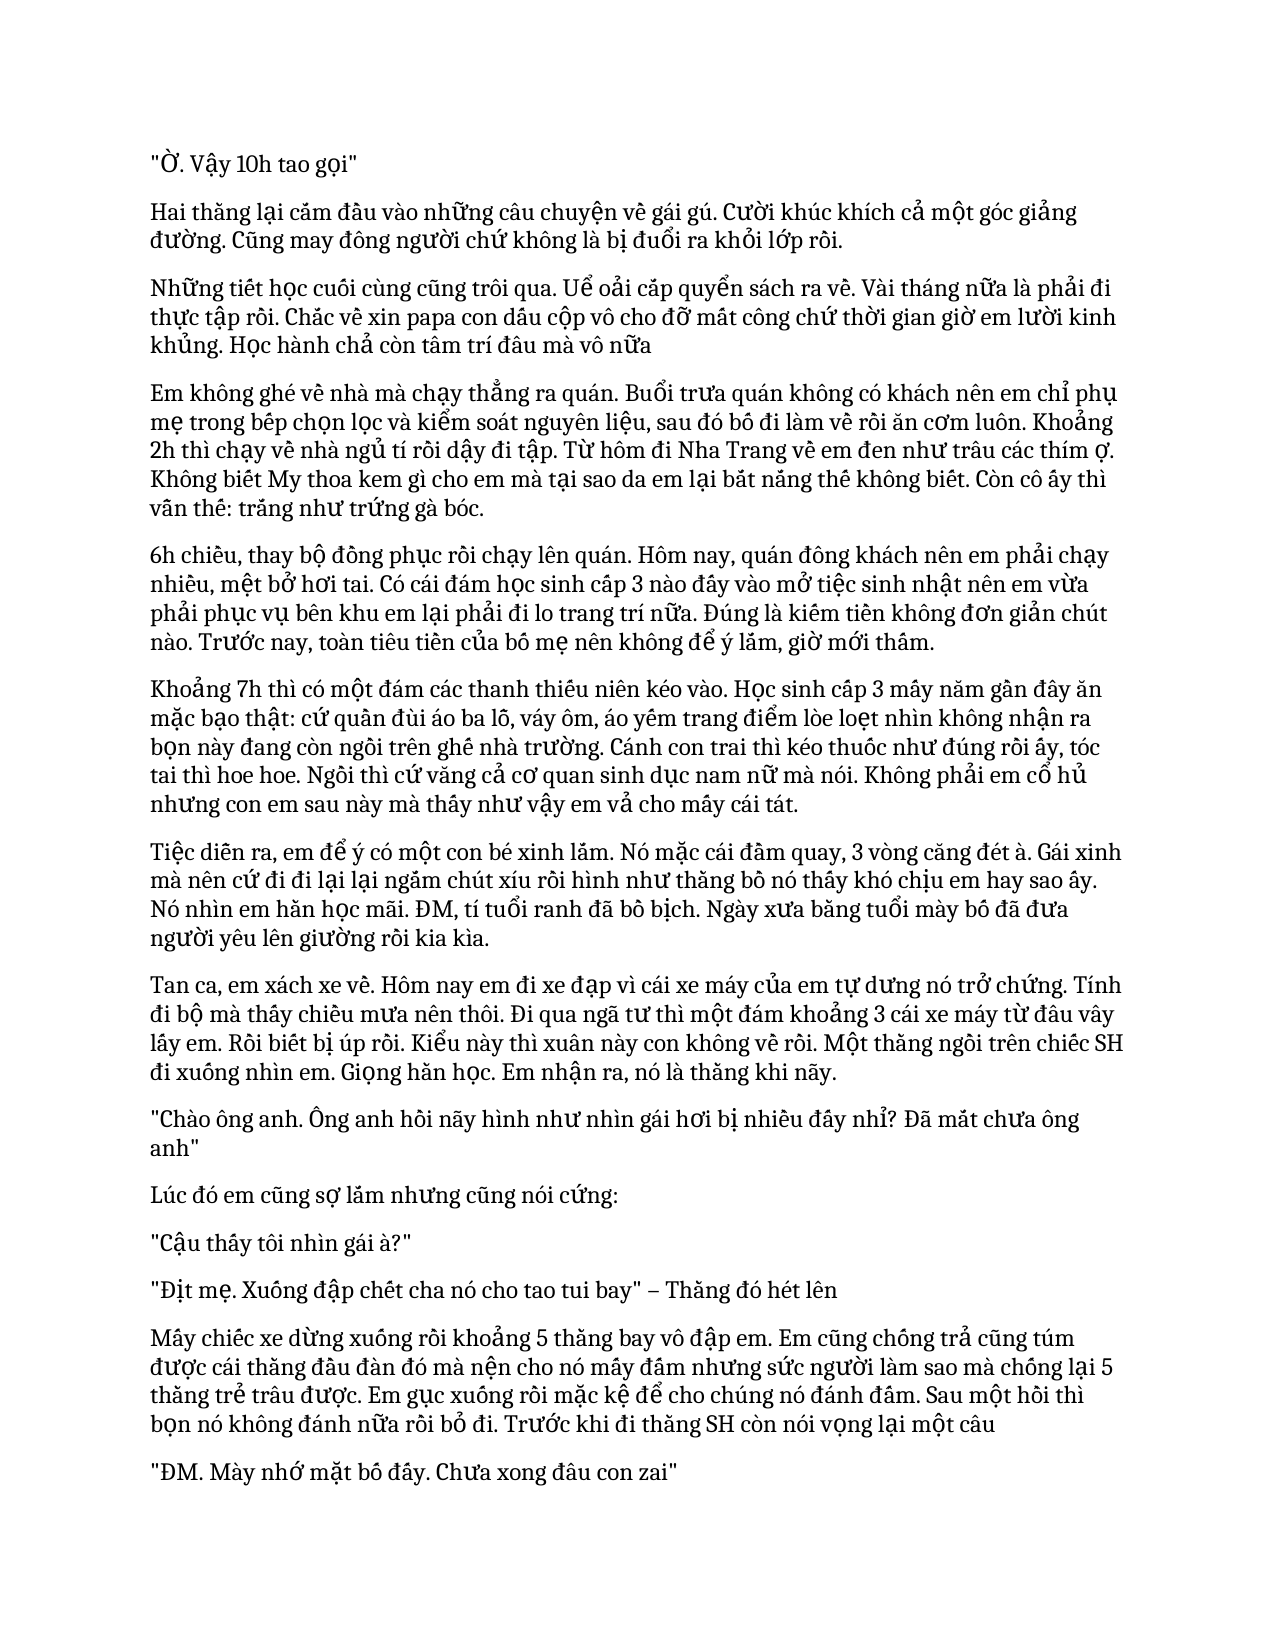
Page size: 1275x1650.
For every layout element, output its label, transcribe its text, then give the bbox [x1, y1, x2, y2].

text 6h chiều, thay bộ đồng phục rồi chạy lên quán. Hôm nay, quán đông khách nên em phải chạy nhiều, mệt bở hơi tai. Có cái đám học sinh cấp 3 nào đấy vào mở tiệc sinh nhật nên em vừa phải phục vụ bên khu em lại phải đi lo trang trí nữa. Đúng là kiếm tiền không đơn giản chút nào. Trước nay, toàn tiêu tiền của bố mẹ nên không để ý lắm, giờ mới thấm. [150, 541, 1125, 656]
text Khoảng 7h thì có một đám các thanh thiếu niên kéo vào. Học sinh cấp 3 mấy năm gần đây ăn mặc bạo thật: cứ quần đùi áo ba lỗ, váy ôm, áo yếm trang điểm lòe loẹt nhìn không nhận ra bọn này đang còn ngồi trên ghế nhà trường. Cánh con trai thì kéo thuốc như đúng rồi ấy, tóc tai thì hoe hoe. Ngồi thì cứ văng cả cơ quan sinh dục nam nữ mà nói. Không phải em cổ hủ nhưng con em sau này mà thấy như vậy em vả cho mấy cái tát. [150, 675, 1125, 819]
text "ĐM. Mày nhớ mặt bố đấy. Chưa xong đâu con zai" [150, 1457, 1125, 1486]
text Em không ghé về nhà mà chạy thẳng ra quán. Buổi trưa quán không có khách nên em chỉ phụ mẹ trong bếp chọn lọc và kiểm soát nguyên liệu, sau đó bố đi làm về rồi ăn cơm luôn. Khoảng 2h thì chạy về nhà ngủ tí rồi dậy đi tập. Từ hôm đi Nha Trang về em đen như trâu các thím ợ. Không biết My thoa kem gì cho em mà tại sao da em lại bắt nắng thế không biết. Còn cô ấy thì vẫn thế: trắng như trứng gà bóc. [150, 379, 1125, 522]
text Những tiết học cuối cùng cũng trôi qua. Uể oải cắp quyển sách ra về. Vài tháng nữa là phải đi thực tập rồi. Chắc về xin papa con dấu cộp vô cho đỡ mất công chứ thời gian giờ em lười kinh khủng. Học hành chả còn tâm trí đâu mà vô nữa [150, 274, 1125, 360]
text "Cậu thấy tôi nhìn gái à?" [150, 1229, 1125, 1257]
text Hai thằng lại cắm đầu vào những câu chuyện về gái gú. Cười khúc khích cả một góc giảng đường. Cũng may đông người chứ không là bị đuổi ra khỏi lớp rồi. [150, 197, 1125, 255]
text Tiệc diễn ra, em để ý có một con bé xinh lắm. Nó mặc cái đầm quay, 3 vòng căng đét à. Gái xinh mà nên cứ đi đi lại lại ngắm chút xíu rồi hình như thằng bồ nó thấy khó chịu em hay sao ấy. Nó nhìn em hằn học mãi. ĐM, tí tuổi ranh đã bồ bịch. Ngày xưa bằng tuổi mày bố đã đưa người yêu lên giường rồi kia kìa. [150, 837, 1125, 952]
text "Địt mẹ. Xuống đập chết cha nó cho tao tui bay" – Thằng đó hét lên [150, 1276, 1125, 1305]
text Tan ca, em xách xe về. Hôm nay em đi xe đạp vì cái xe máy của em tự dưng nó trở chứng. Tính đi bộ mà thấy chiều mưa nên thôi. Đi qua ngã tư thì một đám khoảng 3 cái xe máy từ đâu vây lấy em. Rồi biết bị úp rồi. Kiểu này thì xuân này con không về rồi. Một thằng ngồi trên chiếc SH đi xuống nhìn em. Giọng hằn học. Em nhận ra, nó là thằng khi nãy. [150, 971, 1125, 1086]
text Lúc đó em cũng sợ lắm nhưng cũng nói cứng: [150, 1181, 1125, 1210]
text Mấy chiếc xe dừng xuống rồi khoảng 5 thằng bay vô đập em. Em cũng chống trả cũng túm được cái thằng đầu đàn đó mà nện cho nó mấy đấm nhưng sức người làm sao mà chống lại 5 thằng trẻ trâu được. Em gục xuống rồi mặc kệ để cho chúng nó đánh đấm. Sau một hồi thì bọn nó không đánh nữa rồi bỏ đi. Trước khi đi thằng SH còn nói vọng lại một câu [150, 1324, 1125, 1439]
text "Ờ. Vậy 10h tao gọi" [150, 150, 1125, 179]
text "Chào ông anh. Ông anh hồi nãy hình như nhìn gái hơi bị nhiều đấy nhỉ? Đã mắt chưa ông anh" [150, 1105, 1125, 1162]
